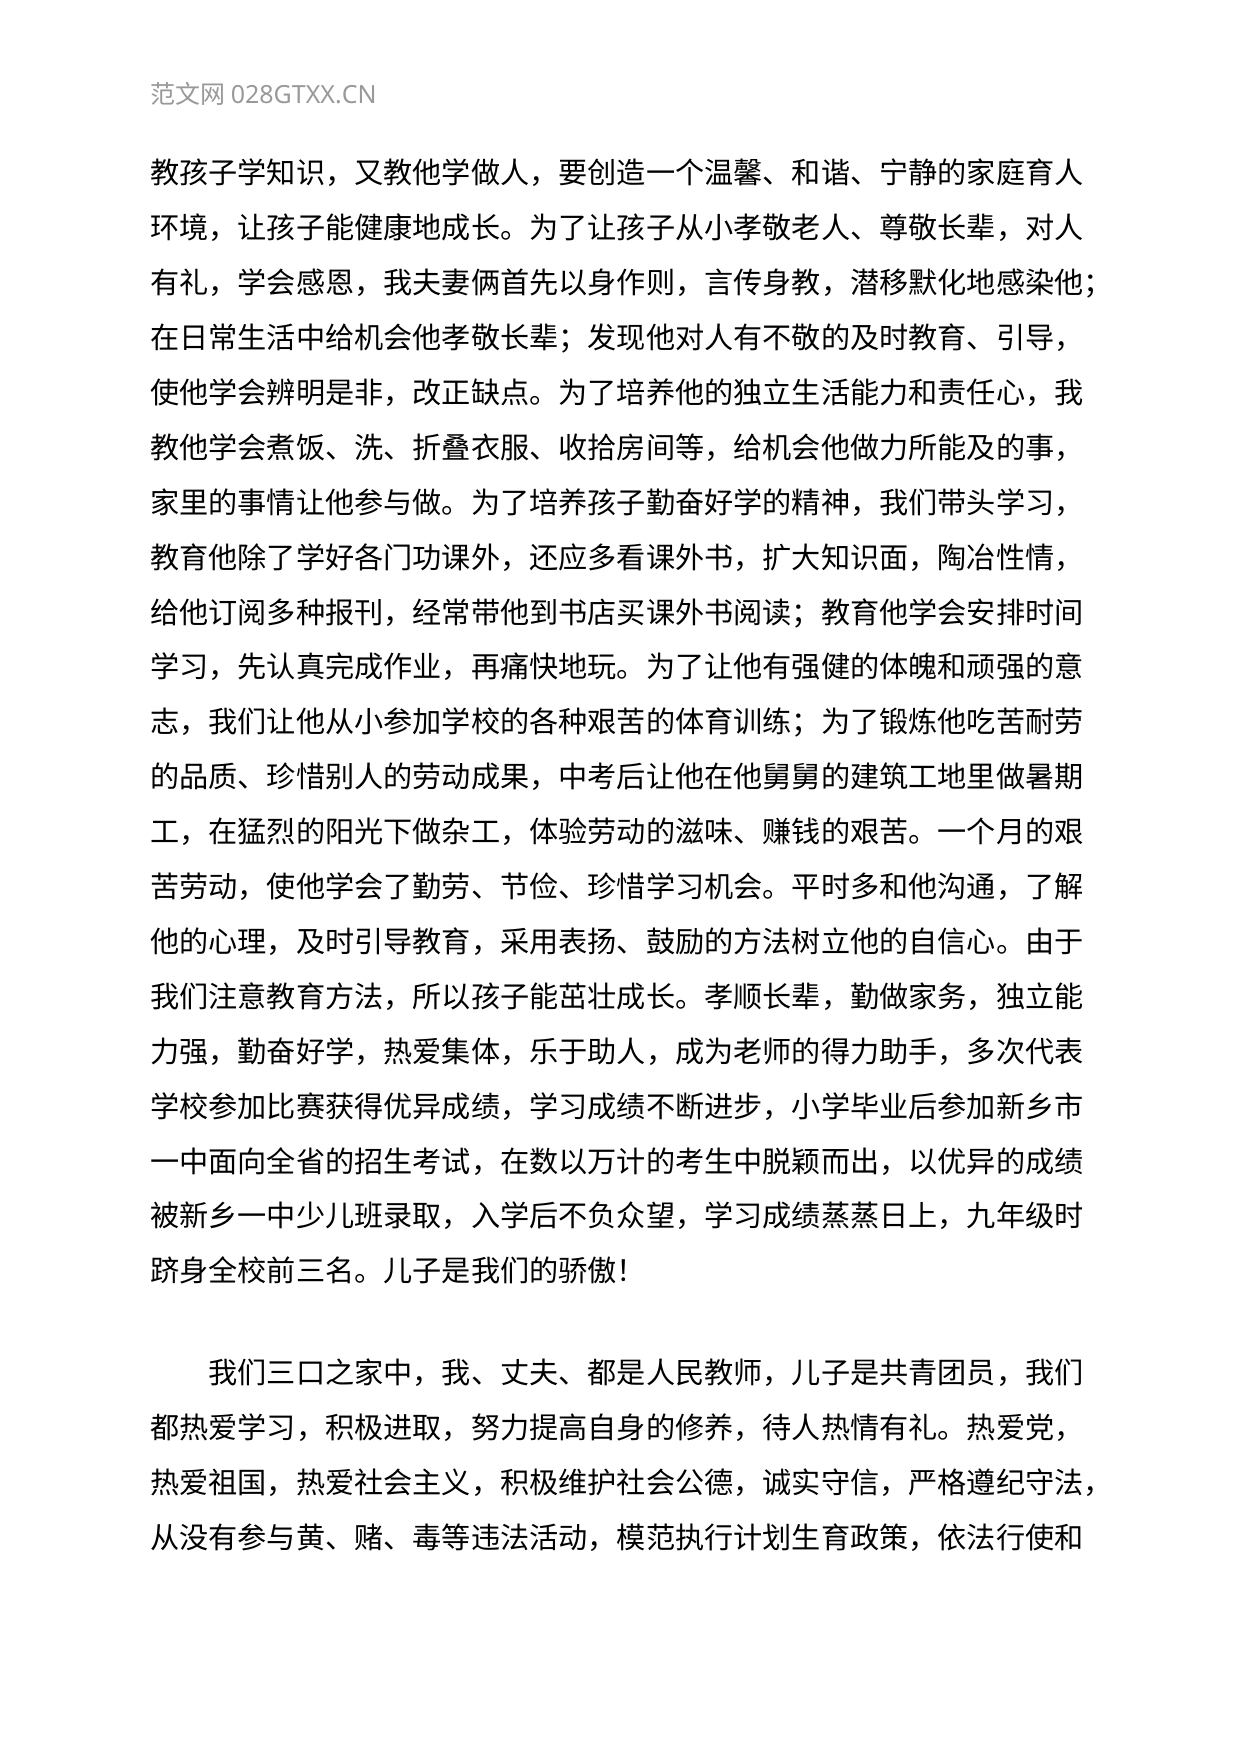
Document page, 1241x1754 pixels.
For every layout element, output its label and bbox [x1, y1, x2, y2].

text [150, 150, 1090, 1290]
text [150, 1350, 1090, 1557]
